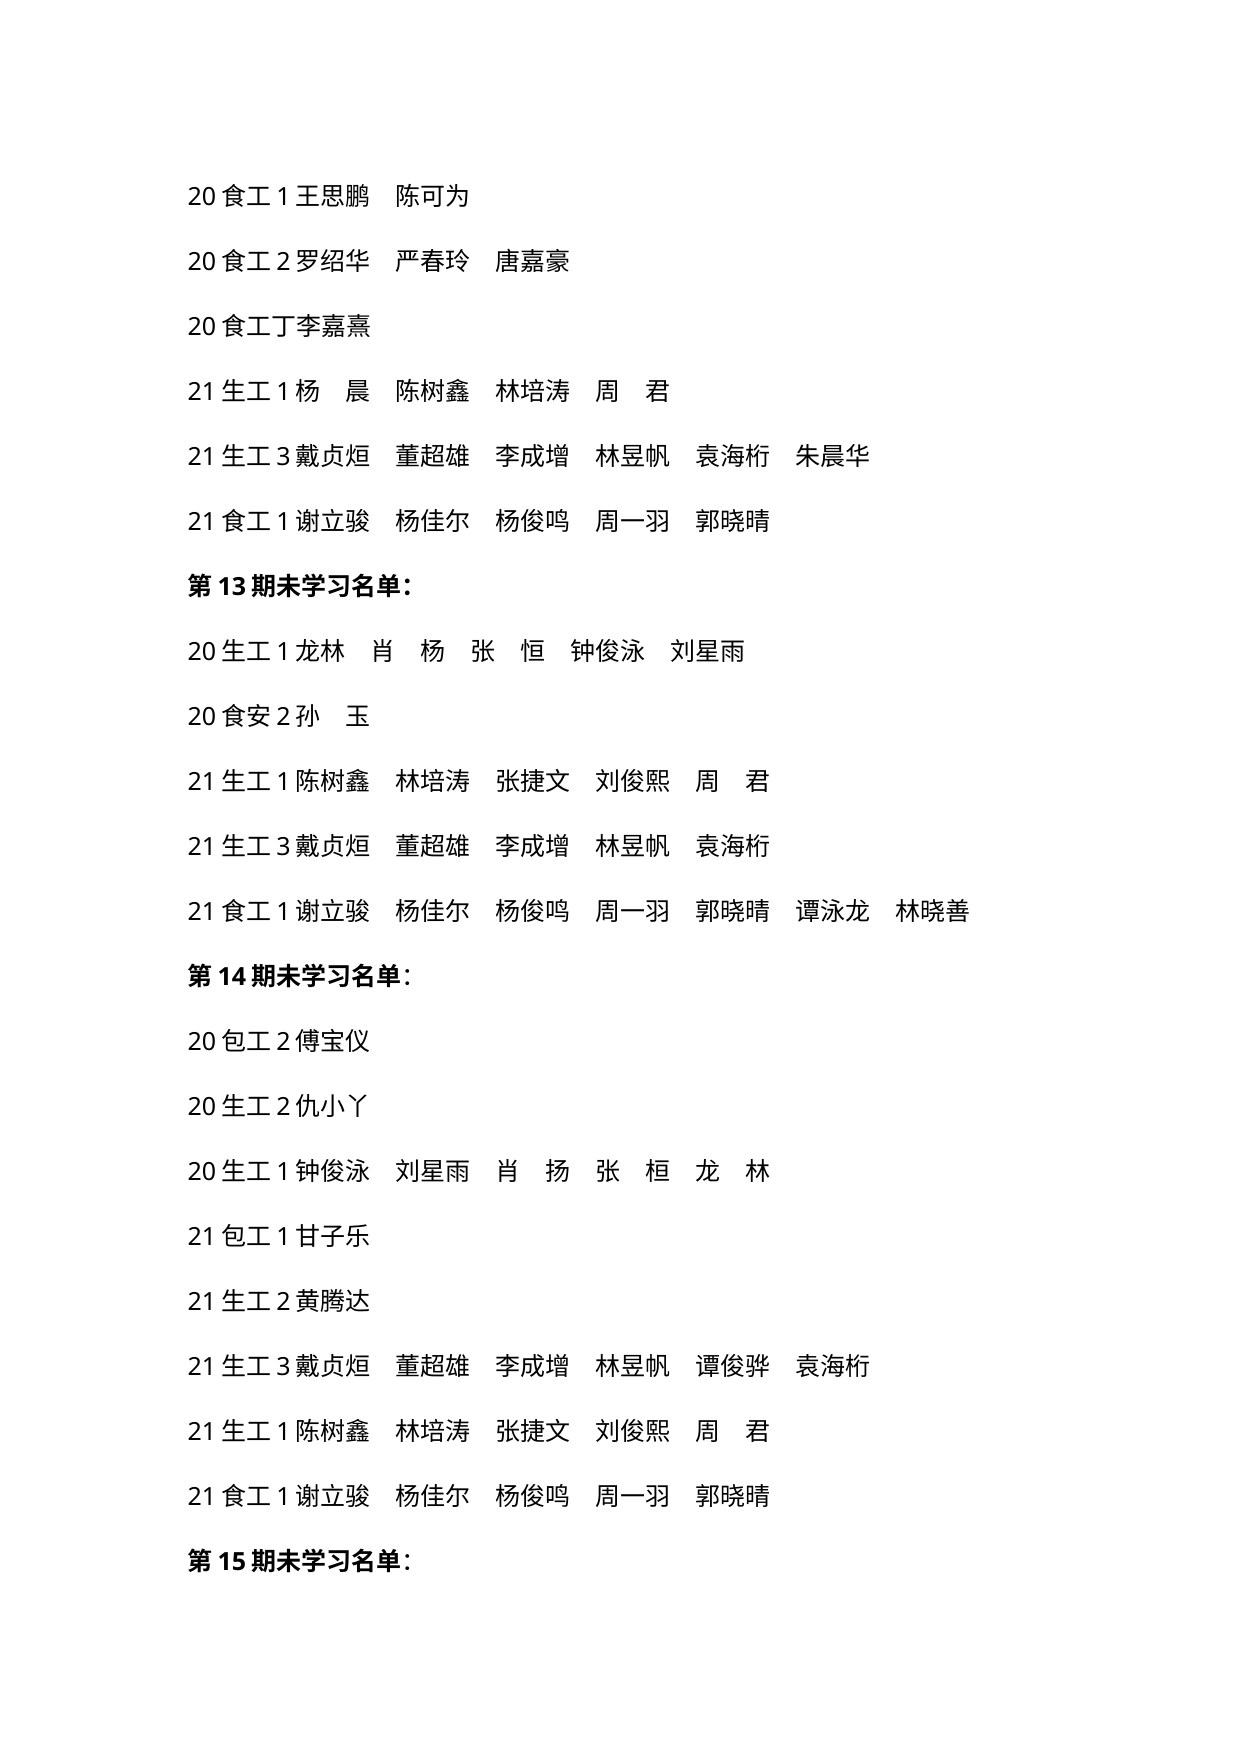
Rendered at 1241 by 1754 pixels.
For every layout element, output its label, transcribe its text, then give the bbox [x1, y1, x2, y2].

text 21生工3戴贞烜 董超雄 李成增 林昱帆 谭俊骅 袁海桁 [187, 1332, 1053, 1397]
text 21包工1甘子乐 [187, 1202, 1053, 1267]
text 20食工2罗绍华 严春玲 唐嘉豪 [187, 227, 1053, 292]
text 21生工3戴贞烜 董超雄 李成增 林昱帆 袁海桁 [187, 812, 1053, 877]
text 20食工丁李嘉熹 [187, 292, 1053, 357]
text 第15期未学习名单： [187, 1527, 1053, 1592]
text 21生工1陈树鑫 林培涛 张捷文 刘俊熙 周 君 [187, 1397, 1053, 1462]
text 第13期未学习名单： [187, 552, 1053, 617]
text 21食工1谢立骏 杨佳尔 杨俊鸣 周一羽 郭晓晴 [187, 1462, 1053, 1527]
text 第14期未学习名单： [187, 942, 1053, 1007]
text 20食工1王思鹏 陈可为 [187, 162, 1053, 227]
text 20生工2仇小丫 [187, 1072, 1053, 1137]
text 21生工3戴贞烜 董超雄 李成增 林昱帆 袁海桁 朱晨华 [187, 422, 1053, 487]
text 20生工1钟俊泳 刘星雨 肖 扬 张 桓 龙 林 [187, 1137, 1053, 1202]
text 21生工1陈树鑫 林培涛 张捷文 刘俊熙 周 君 [187, 747, 1053, 812]
text 20包工2傅宝仪 [187, 1007, 1053, 1072]
text 20食安2孙 玉 [187, 682, 1053, 747]
text 20生工1龙林 肖 杨 张 恒 钟俊泳 刘星雨 [187, 617, 1053, 682]
text 21食工1谢立骏 杨佳尔 杨俊鸣 周一羽 郭晓晴 谭泳龙 林晓善 [187, 877, 1053, 942]
text 21生工2黄腾达 [187, 1267, 1053, 1332]
text 21食工1谢立骏 杨佳尔 杨俊鸣 周一羽 郭晓晴 [187, 487, 1053, 552]
text 21生工1杨 晨 陈树鑫 林培涛 周 君 [187, 357, 1053, 422]
